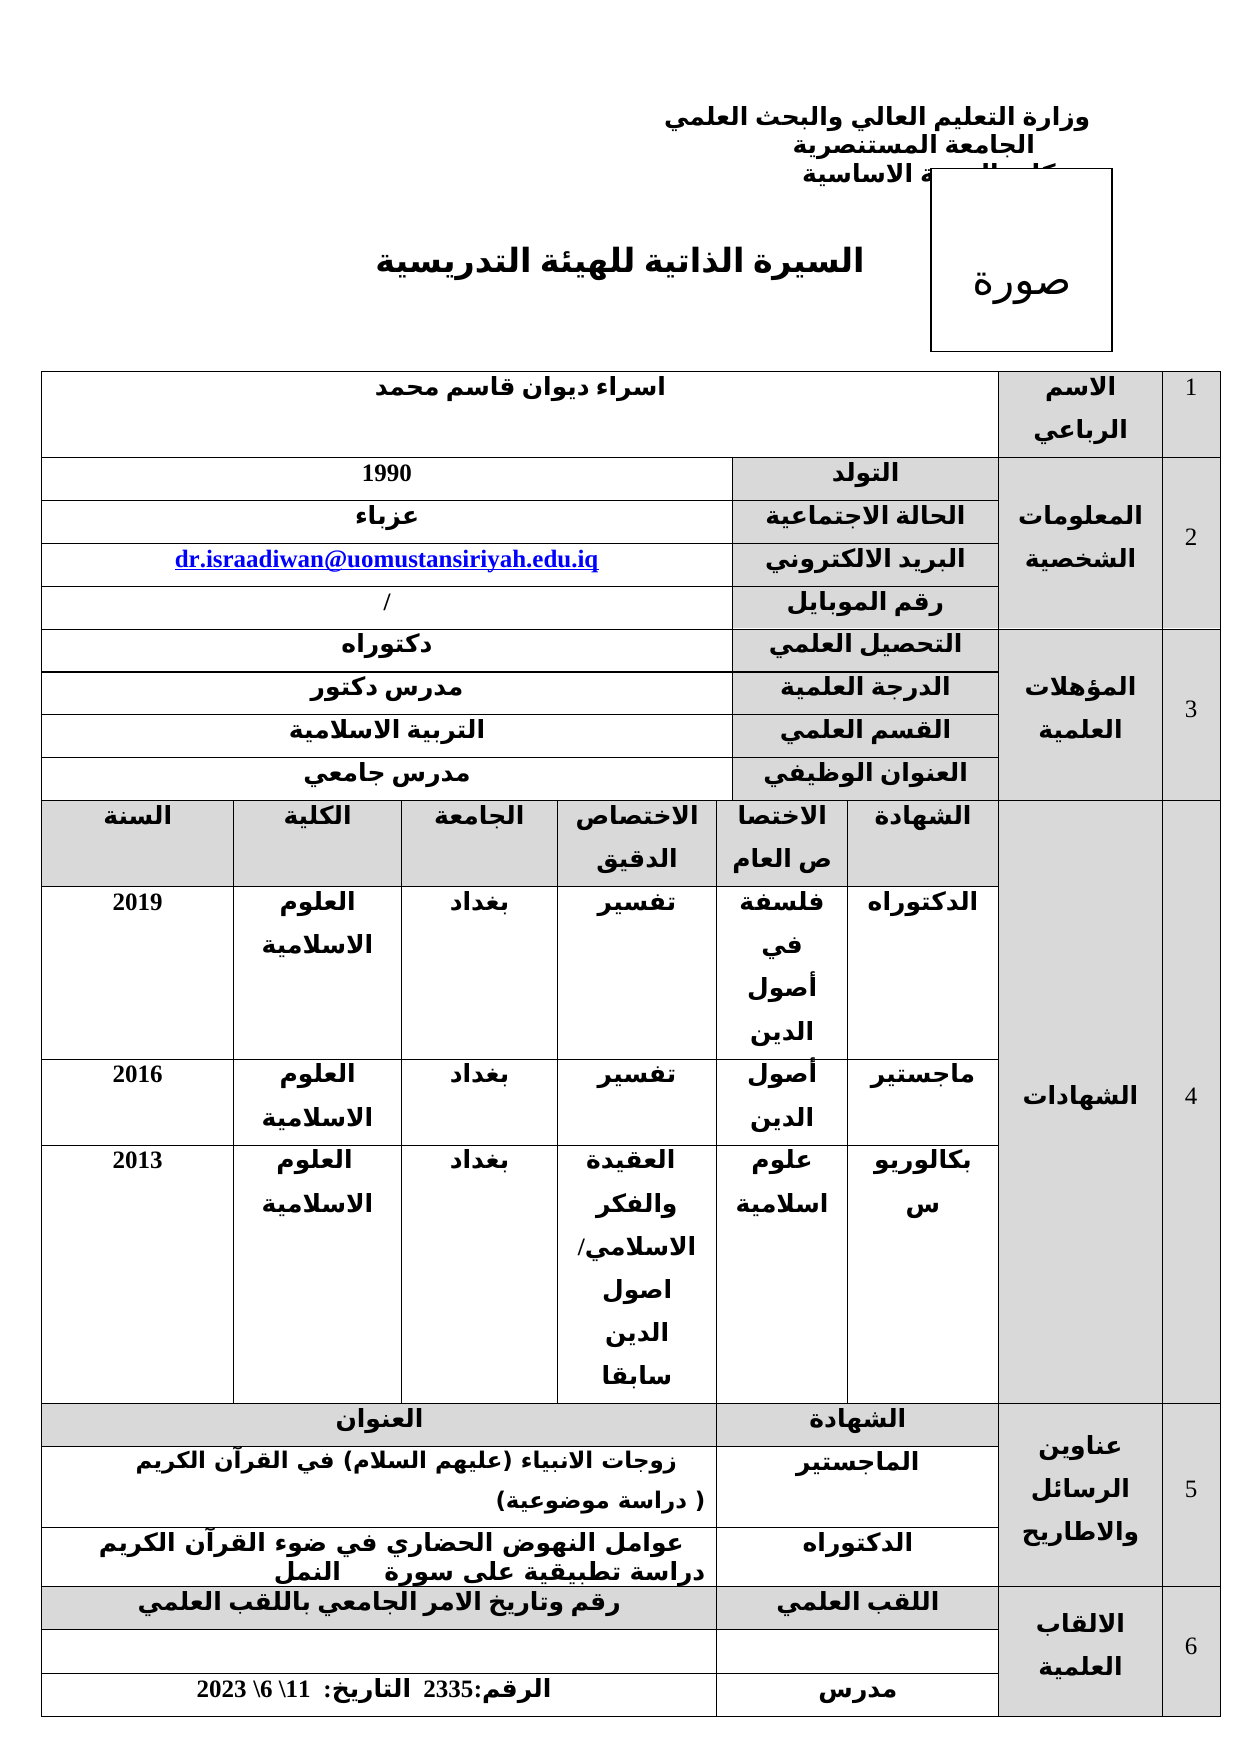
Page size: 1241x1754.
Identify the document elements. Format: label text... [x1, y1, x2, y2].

text السيرة الذاتية للهيئة التدريسية [150, 241, 930, 279]
table_cell ماجستير [848, 1060, 998, 1144]
table_cell dr.israadiwan@uomustansiriyah.edu.iq [42, 544, 732, 586]
table_cell بكالوريوس [848, 1146, 998, 1403]
table_cell 2013 [42, 1146, 233, 1403]
table_header الاسم الرباعي [999, 372, 1162, 457]
table_cell الاختصاص العام [717, 801, 847, 886]
table_cell فلسفة في أصول الدين [717, 887, 847, 1058]
table_cell 1990 [42, 458, 732, 500]
table_cell 5 [1163, 1404, 1220, 1586]
table_cell مدرس [717, 1674, 998, 1716]
table_cell المؤهلات العلمية [999, 630, 1162, 800]
table_cell تفسير [558, 1060, 716, 1144]
table_cell علوم اسلامية [717, 1146, 847, 1403]
table_cell العنوان [42, 1404, 716, 1446]
table_cell بغداد [402, 1060, 557, 1144]
table_cell العقيدة والفكر الاسلامي/ اصول الدين سابقا [558, 1146, 716, 1403]
table_cell القسم العلمي [733, 715, 998, 757]
table_cell العلوم الاسلامية [234, 887, 401, 1058]
table_header 1 [1163, 372, 1220, 457]
table_cell بغداد [402, 1146, 557, 1403]
table_cell بغداد [402, 887, 557, 1058]
table_cell أصول الدين [717, 1060, 847, 1144]
table_cell الشهادة [717, 1404, 998, 1446]
table_cell الدكتوراه [848, 887, 998, 1058]
table_cell الدكتوراه [717, 1528, 998, 1586]
table_cell 2019 [42, 887, 233, 1058]
table_cell الرقم:2335 التاريخ: 11\ 6\ 2023 [42, 1674, 716, 1716]
table_cell 2016 [42, 1060, 233, 1144]
table_cell عزباء [42, 501, 732, 543]
table_header اسراء ديوان قاسم محمد [42, 372, 998, 457]
table_cell 2 [1163, 458, 1220, 628]
table_cell الشهادات [999, 801, 1162, 1403]
table_cell المعلومات الشخصية [999, 458, 1162, 628]
table_cell زوجات الانبياء (عليهم السلام) في القرآن الكريم ( دراسة موضوعية) [42, 1447, 716, 1527]
table_cell التولد [733, 458, 998, 500]
table_cell العلوم الاسلامية [234, 1060, 401, 1144]
table_cell البريد الالكتروني [733, 544, 998, 586]
table_cell عناوين الرسائل والاطاريح [999, 1404, 1162, 1586]
table_cell [717, 1630, 998, 1673]
table_cell 4 [1163, 801, 1220, 1403]
table_cell عوامل النهوض الحضاري في ضوء القرآن الكريم دراسة تطبيقية على سورة النمل [42, 1528, 716, 1586]
table_cell العنوان الوظيفي [733, 758, 998, 800]
table_cell الكلية [234, 801, 401, 886]
table_cell مدرس دكتور [42, 673, 732, 714]
table_cell دكتوراه [42, 630, 732, 671]
table_cell رقم وتاريخ الامر الجامعي باللقب العلمي [42, 1587, 716, 1629]
table_cell اللقب العلمي [717, 1587, 998, 1629]
table_cell الدرجة العلمية [733, 673, 998, 714]
table_cell التربية الاسلامية [42, 715, 732, 757]
table_cell العلوم الاسلامية [234, 1146, 401, 1403]
table_cell الشهادة [848, 801, 998, 886]
table_cell الاختصاص الدقيق [558, 801, 716, 886]
table_cell مدرس جامعي [42, 758, 732, 800]
table_cell تفسير [558, 887, 716, 1058]
table_cell 3 [1163, 630, 1220, 800]
table_cell الالقاب العلمية [999, 1587, 1162, 1716]
table_cell رقم الموبايل [733, 587, 998, 628]
table_cell الماجستير [717, 1447, 998, 1527]
table_cell [42, 1630, 716, 1673]
table_cell السنة [42, 801, 233, 886]
table_cell الجامعة [402, 801, 557, 886]
table_cell التحصيل العلمي [733, 630, 998, 671]
table_cell الحالة الاجتماعية [733, 501, 998, 543]
table_cell 6 [1163, 1587, 1220, 1716]
table_cell / [42, 587, 732, 628]
